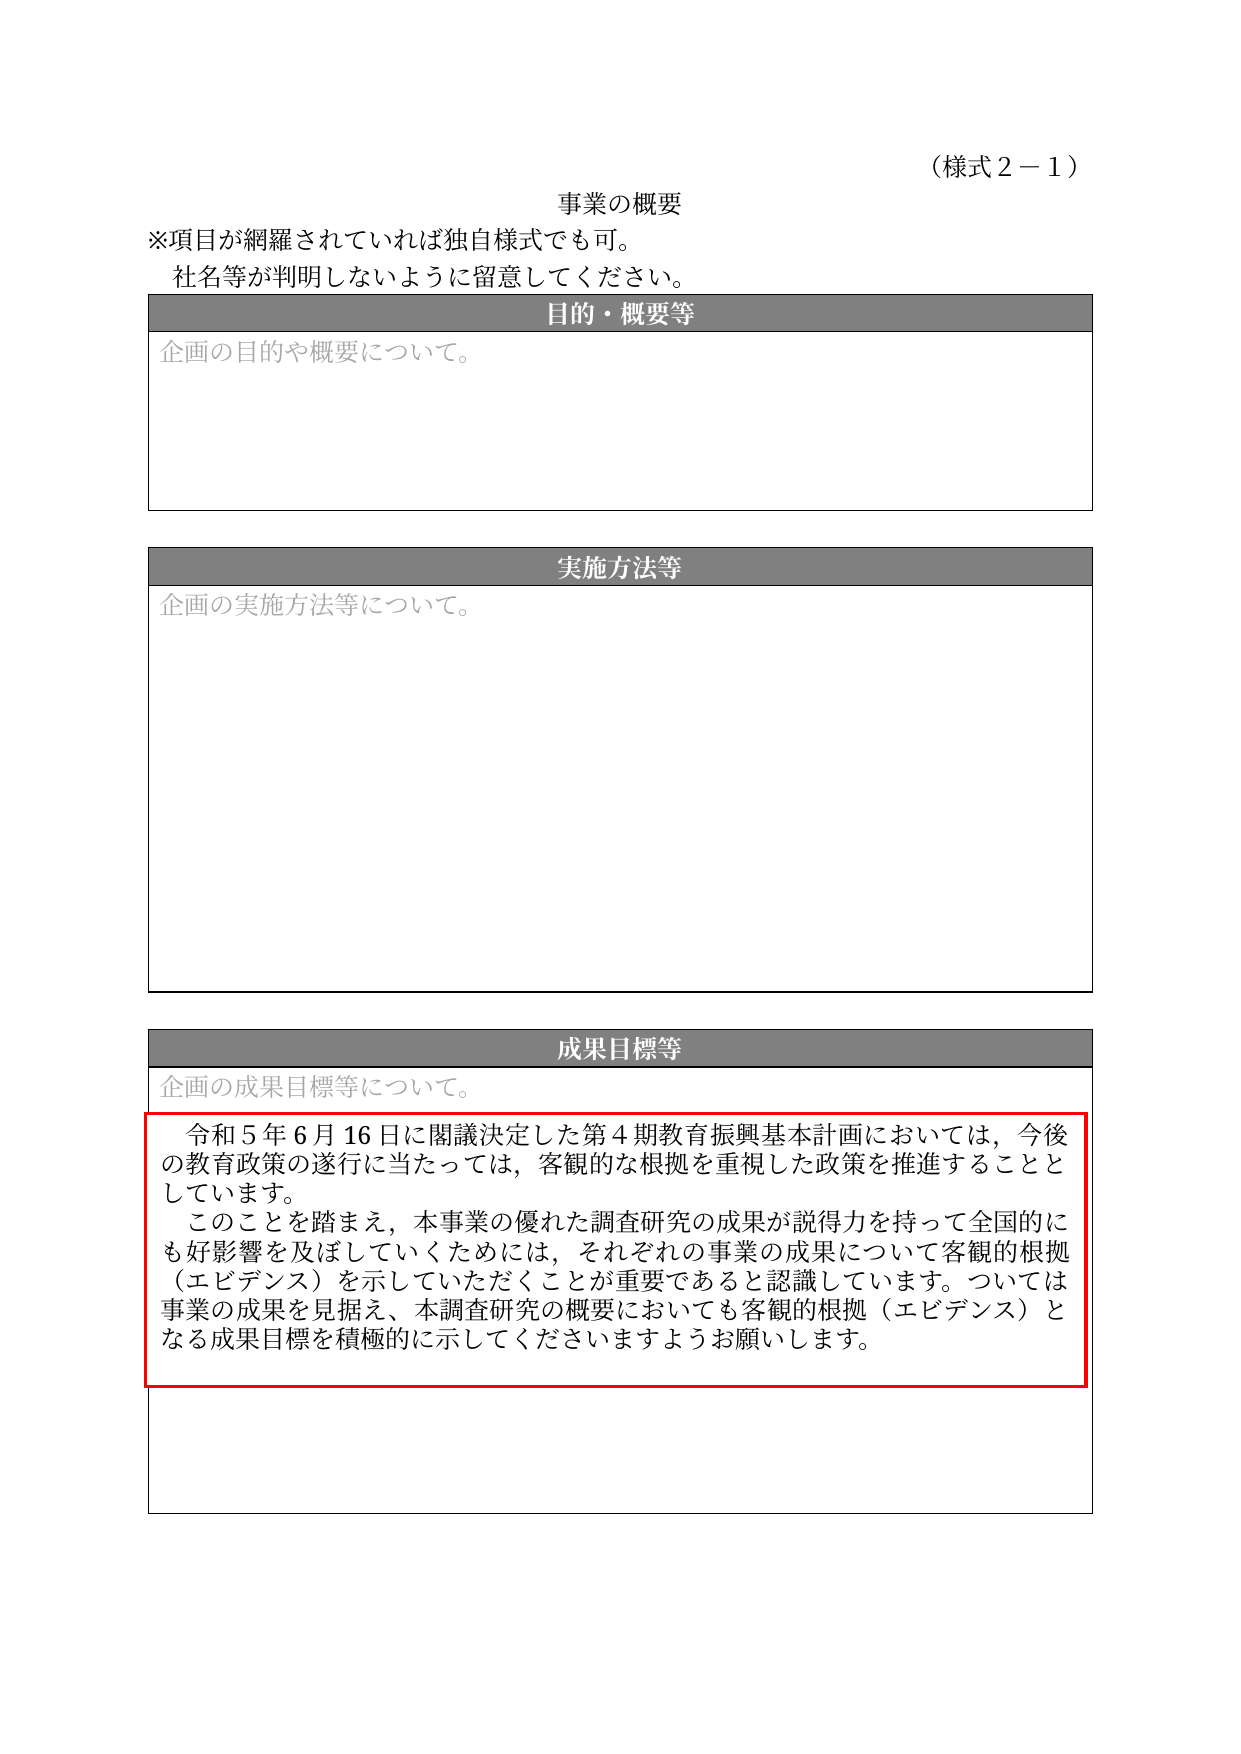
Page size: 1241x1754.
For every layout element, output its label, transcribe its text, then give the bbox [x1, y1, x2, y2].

text （様式２－１） [148, 148, 1092, 184]
text 事業の概要 [148, 184, 1092, 221]
table_cell 企画の目的や概要について。 [149, 332, 1092, 510]
table_cell 企画の実施方法等について。 [149, 586, 1092, 991]
table_header 実施方法等 [149, 548, 1092, 585]
text 社名等が判明しないように留意してください。 [148, 257, 1092, 294]
text ※項目が網羅されていれば独自様式でも可。 [148, 221, 1092, 257]
table_header 成果目標等 [149, 1030, 1092, 1066]
table_header 目的・概要等 [149, 295, 1092, 331]
table_cell 企画の成果目標等について。 [149, 1068, 1092, 1512]
